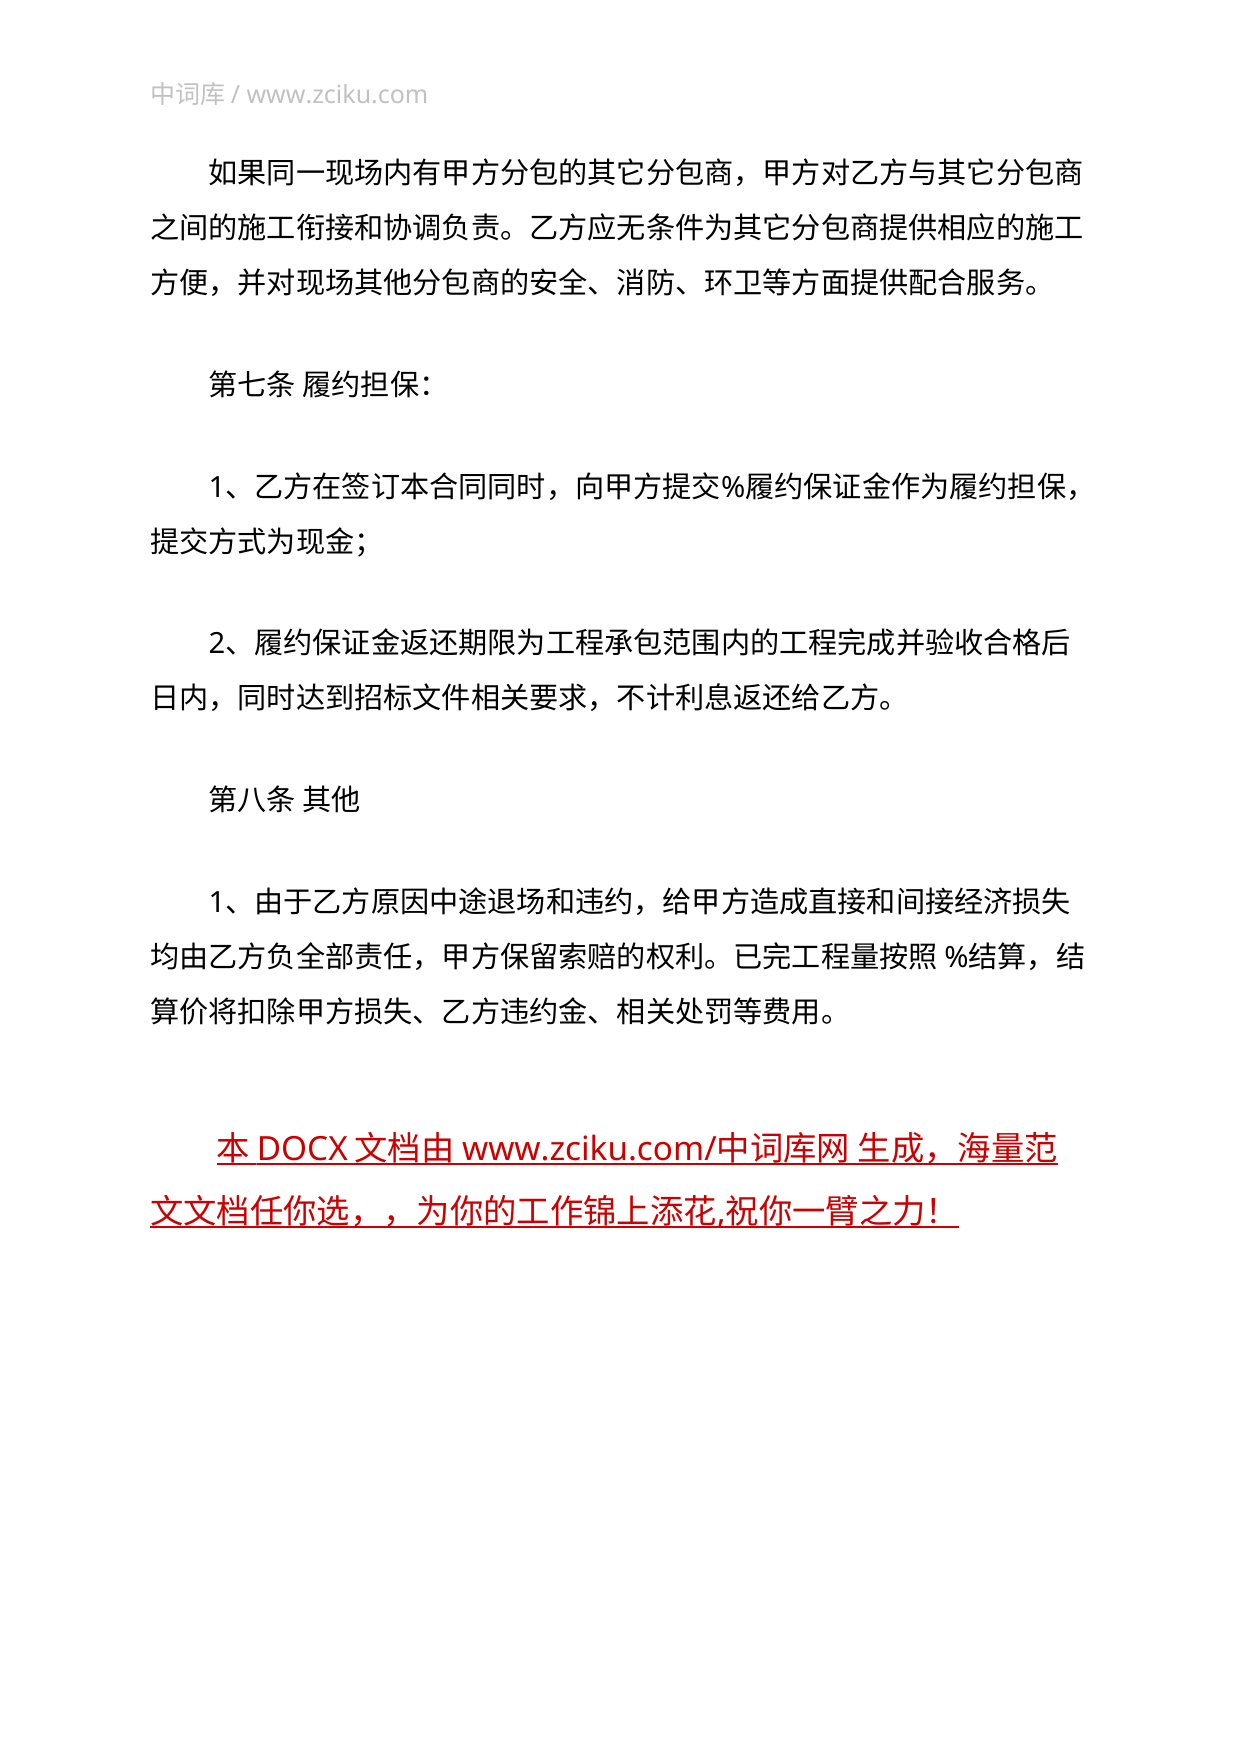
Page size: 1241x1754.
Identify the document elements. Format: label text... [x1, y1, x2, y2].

text 本DOCX文档由 www.zciku.com/中词库网 生成，海量范文文档任你选，，为你的工作锦上添花,祝你一臂之力！ [150, 1122, 1090, 1233]
text 2、履约保证金返还期限为工程承包范围内的工程完成并验收合格后 日内，同时达到招标文件相关要求，不计利息返还给乙方。 [150, 620, 1090, 717]
text 如果同一现场内有甲方分包的其它分包商，甲方对乙方与其它分包商之间的施工衔接和协调负责。乙方应无条件为其它分包商提供相应的施工方便，并对现场其他分包商的安全、消防、环卫等方面提供配合服务。 [150, 150, 1090, 302]
text 第八条 其他 [150, 777, 1090, 819]
text 第七条 履约担保： [150, 362, 1090, 404]
text 1、乙方在签订本合同同时，向甲方提交%履约保证金作为履约担保，提交方式为现金； [150, 463, 1090, 561]
text 1、由于乙方原因中途退场和违约，给甲方造成直接和间接经济损失均由乙方负全部责任，甲方保留索赔的权利。已完工程量按照 %结算，结算价将扣除甲方损失、乙方违约金、相关处罚等费用。 [150, 879, 1090, 1031]
